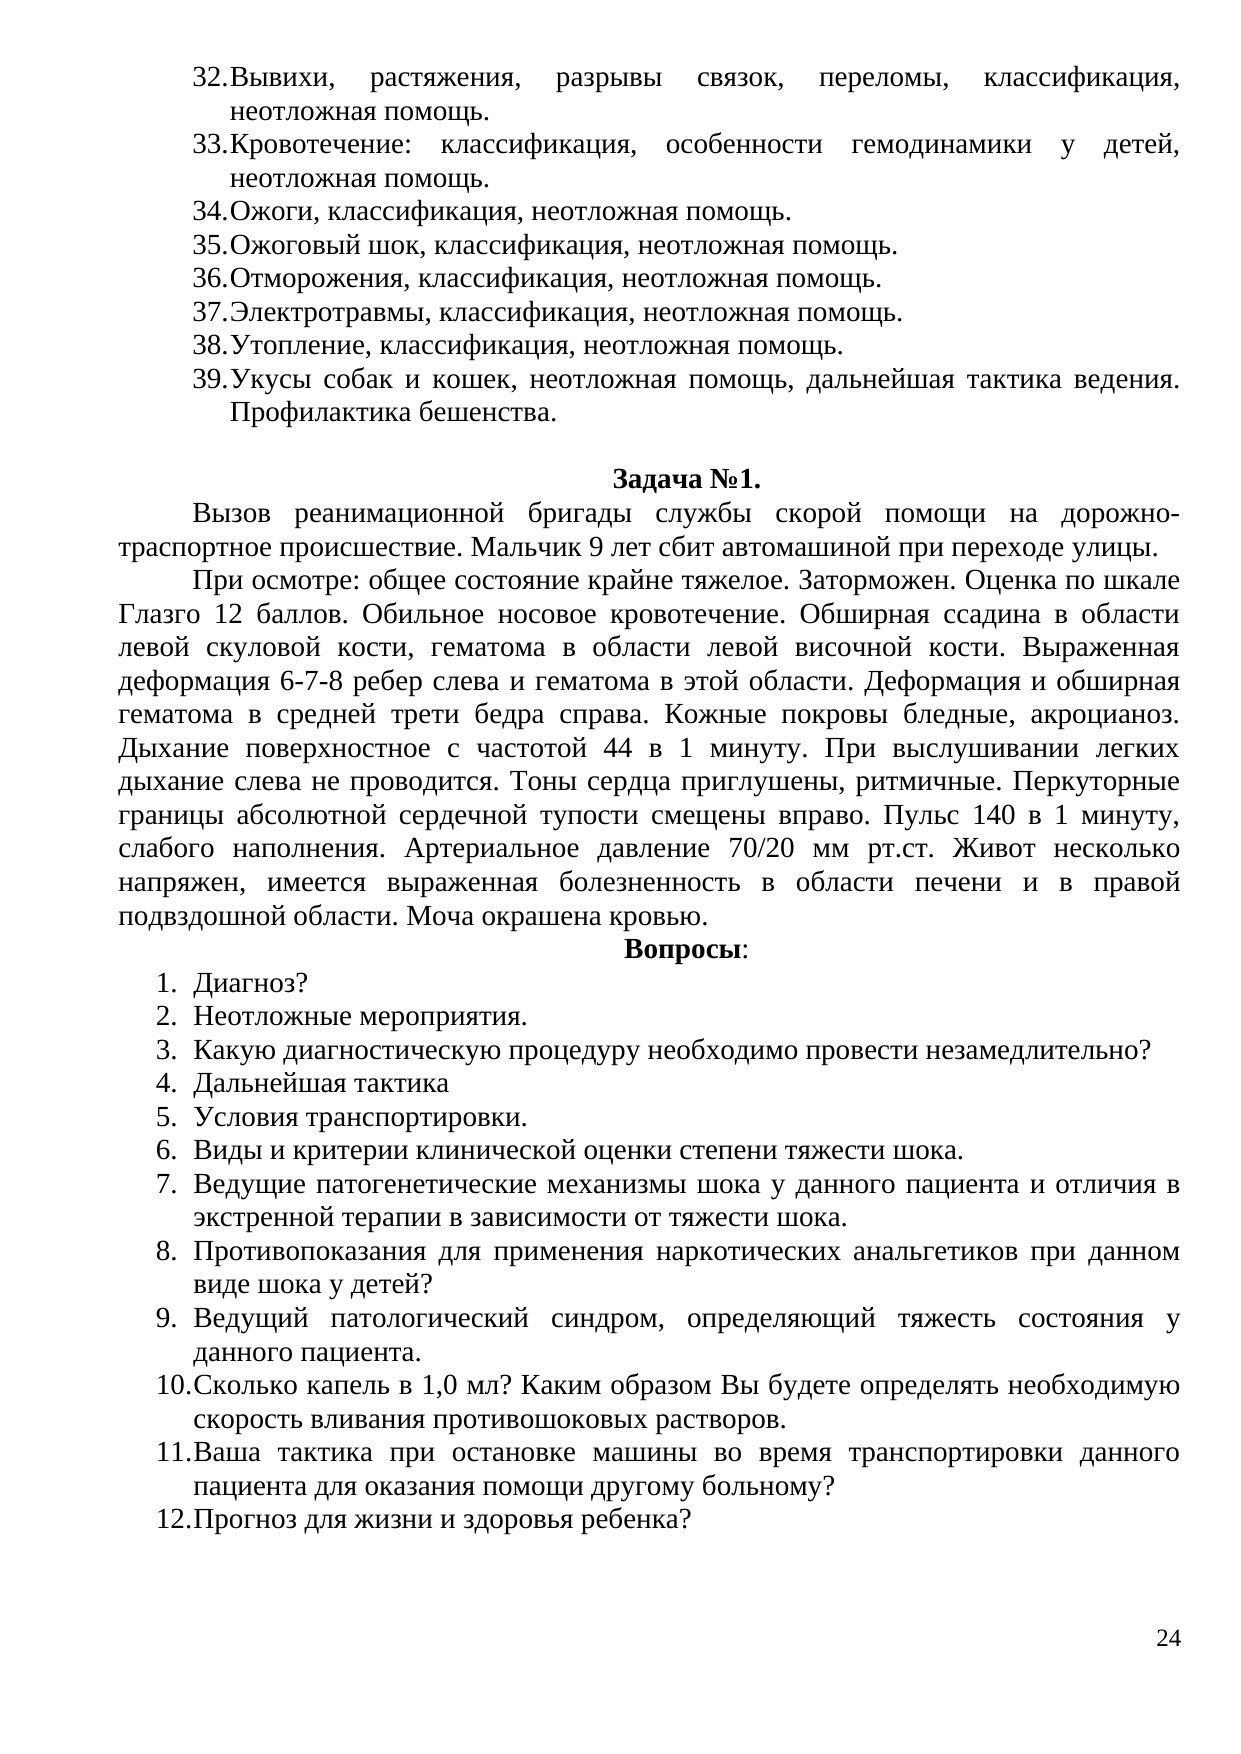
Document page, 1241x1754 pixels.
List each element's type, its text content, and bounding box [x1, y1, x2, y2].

list Диагноз? [156, 965, 1181, 998]
list Ведущий патологический синдром, определяющий тяжесть состояния у данного пациента. [156, 1300, 1181, 1367]
list Укусы собак и кошек, неотложная помощь, дальнейшая тактика ведения. Профилактика бешенства. [192, 361, 1181, 428]
list Неотложные мероприятия. [156, 998, 1181, 1032]
list Утопление, классификация, неотложная помощь. [192, 327, 1181, 361]
list Прогноз для жизни и здоровья ребенка? [156, 1501, 1181, 1535]
text Вопросы: [118, 931, 1181, 965]
text При осмотре: общее состояние крайне тяжелое. Заторможен. Оценка по шкале Глазго 12 баллов. Обильное носовое кровотечение. Обширная ссадина в области левой скуловой кости, гематома в области левой височной кости. Выраженная деформация 6-7-8 ребер слева и гематома в этой области. Деформация и обширная гематома в средней трети бедра справа. Кожные покровы бледные, акроцианоз. Дыхание поверхностное с частотой 44 в 1 минуту. При выслушивании легких дыхание слева не проводится. Тоны сердца приглушены, ритмичные. Перкуторные границы абсолютной сердечной тупости смещены вправо. Пульс 140 в 1 минуту, слабого наполнения. Артериальное давление 70/20 мм рт.ст. Живот несколько напряжен, имеется выраженная болезненность в области печени и в правой подвздошной области. Моча окрашена кровью. [118, 562, 1181, 931]
list Дальнейшая тактика [156, 1065, 1181, 1099]
list Сколько капель в 1,0 мл? Каким образом Вы будете определять необходимую скорость вливания противошоковых растворов. [156, 1367, 1181, 1434]
list Ведущие патогенетические механизмы шока у данного пациента и отличия в экстренной терапии в зависимости от тяжести шока. [156, 1166, 1181, 1233]
list Отморожения, классификация, неотложная помощь. [192, 260, 1181, 294]
list Какую диагностическую процедуру необходимо провести незамедлительно? [156, 1032, 1181, 1065]
list Виды и критерии клинической оценки степени тяжести шока. [156, 1132, 1181, 1166]
list Вывихи, растяжения, разрывы связок, переломы, классификация, неотложная помощь. [192, 59, 1181, 126]
list Ожоговый шок, классификация, неотложная помощь. [192, 227, 1181, 260]
text Задача №1. [118, 462, 1181, 495]
list Противопоказания для применения наркотических анальгетиков при данном виде шока у детей? [156, 1233, 1181, 1300]
list Электротравмы, классификация, неотложная помощь. [192, 294, 1181, 327]
text Вызов реанимационной бригады службы скорой помощи на дорожно-траспортное происшествие. Мальчик 9 лет сбит автомашиной при переходе улицы. [118, 495, 1181, 562]
list Ожоги, классификация, неотложная помощь. [192, 193, 1181, 227]
list Кровотечение: классификация, особенности гемодинамики у детей, неотложная помощь. [192, 126, 1181, 193]
list Ваша тактика при остановке машины во время транспортировки данного пациента для оказания помощи другому больному? [156, 1434, 1181, 1501]
list Условия транспортировки. [156, 1099, 1181, 1132]
